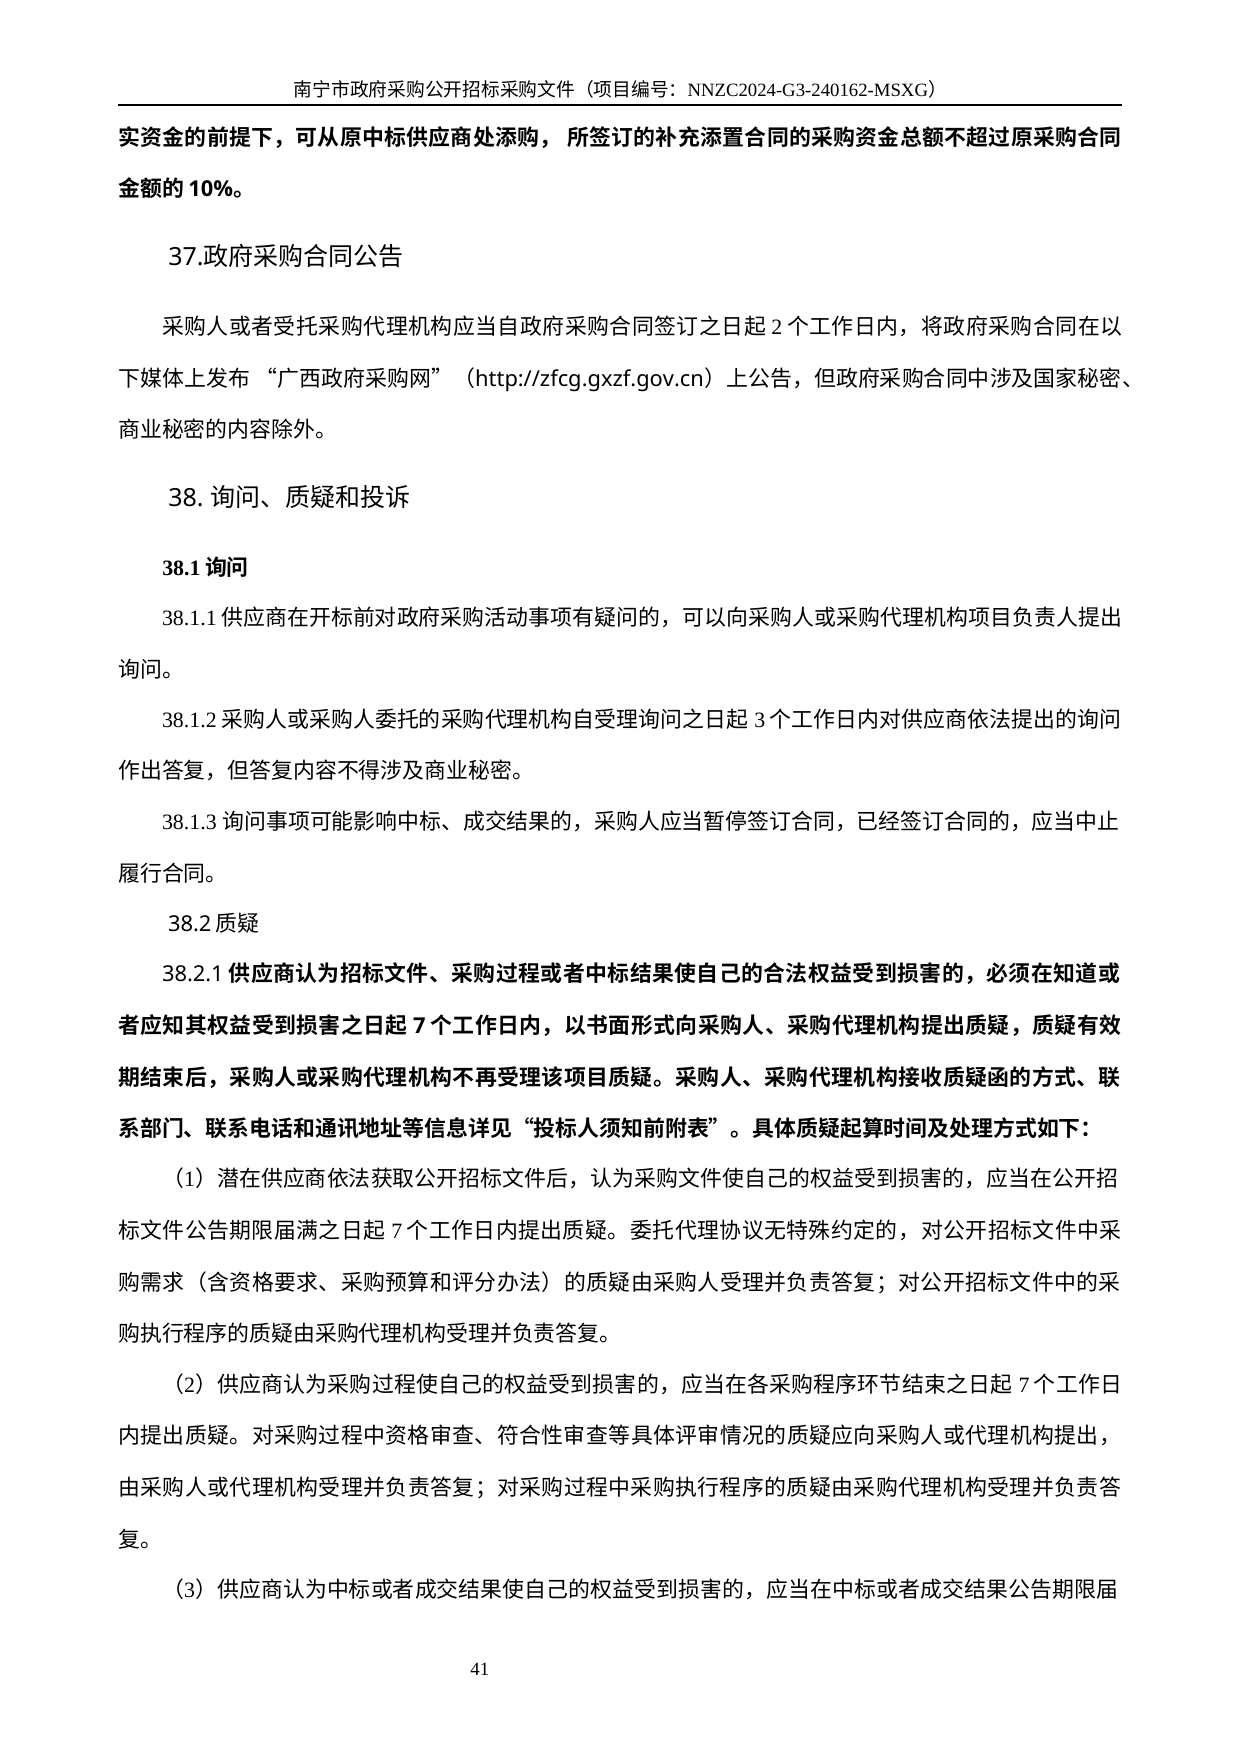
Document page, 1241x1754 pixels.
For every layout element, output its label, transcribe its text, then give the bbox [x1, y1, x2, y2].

text （2）供应商认为采购过程使自己的权益受到损害的，应当在各采购程序环节结束之日起7个工作日内提出质疑。对采购过程中资格审查、符合性审查等具体评审情况的质疑应向采购人或代理机构提出，由采购人或代理机构受理并负责答复；对采购过程中采购执行程序的质疑由采购代理机构受理并负责答复。 [118, 1365, 1122, 1555]
text 38.2.1供应商认为招标文件、采购过程或者中标结果使自己的合法权益受到损害的，必须在知道或者应知其权益受到损害之日起7个工作日内，以书面形式向采购人、采购代理机构提出质疑，质疑有效期结束后，采购人或采购代理机构不再受理该项目质疑。采购人、采购代理机构接收质疑函的方式、联系部门、联系电话和通讯地址等信息详见“投标人须知前附表”。具体质疑起算时间及处理方式如下： [118, 955, 1122, 1144]
text 采购人或者受托采购代理机构应当自政府采购合同签订之日起2个工作日内，将政府采购合同在以下媒体上发布 “广西政府采购网”（http://zfcg.gxzf.gov.cn）上公告，但政府采购合同中涉及国家秘密、商业秘密的内容除外。 [118, 307, 1122, 445]
text 38.2质疑 [118, 904, 1122, 939]
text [118, 118, 1122, 204]
text 38.1.2采购人或采购人委托的采购代理机构自受理询问之日起3个工作日内对供应商依法提出的询问作出答复，但答复内容不得涉及商业秘密。 [118, 701, 1122, 787]
text 37.政府采购合同公告 [118, 220, 1122, 289]
text （1）潜在供应商依法获取公开招标文件后，认为采购文件使自己的权益受到损害的，应当在公开招标文件公告期限届满之日起7个工作日内提出质疑。委托代理协议无特殊约定的，对公开招标文件中采购需求（含资格要求、采购预算和评分办法）的质疑由采购人受理并负责答复；对公开招标文件中的采购执行程序的质疑由采购代理机构受理并负责答复。 [118, 1160, 1122, 1349]
text 38.1.1供应商在开标前对政府采购活动事项有疑问的，可以向采购人或采购代理机构项目负责人提出询问。 [118, 598, 1122, 685]
text 38. 询问、质疑和投诉 [118, 461, 1122, 530]
text 38.1.3 询问事项可能影响中标、成交结果的，采购人应当暂停签订合同，已经签订合同的，应当中止履行合同。 [118, 802, 1122, 889]
text 38.1询问 [118, 548, 1122, 583]
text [118, 1571, 1122, 1605]
